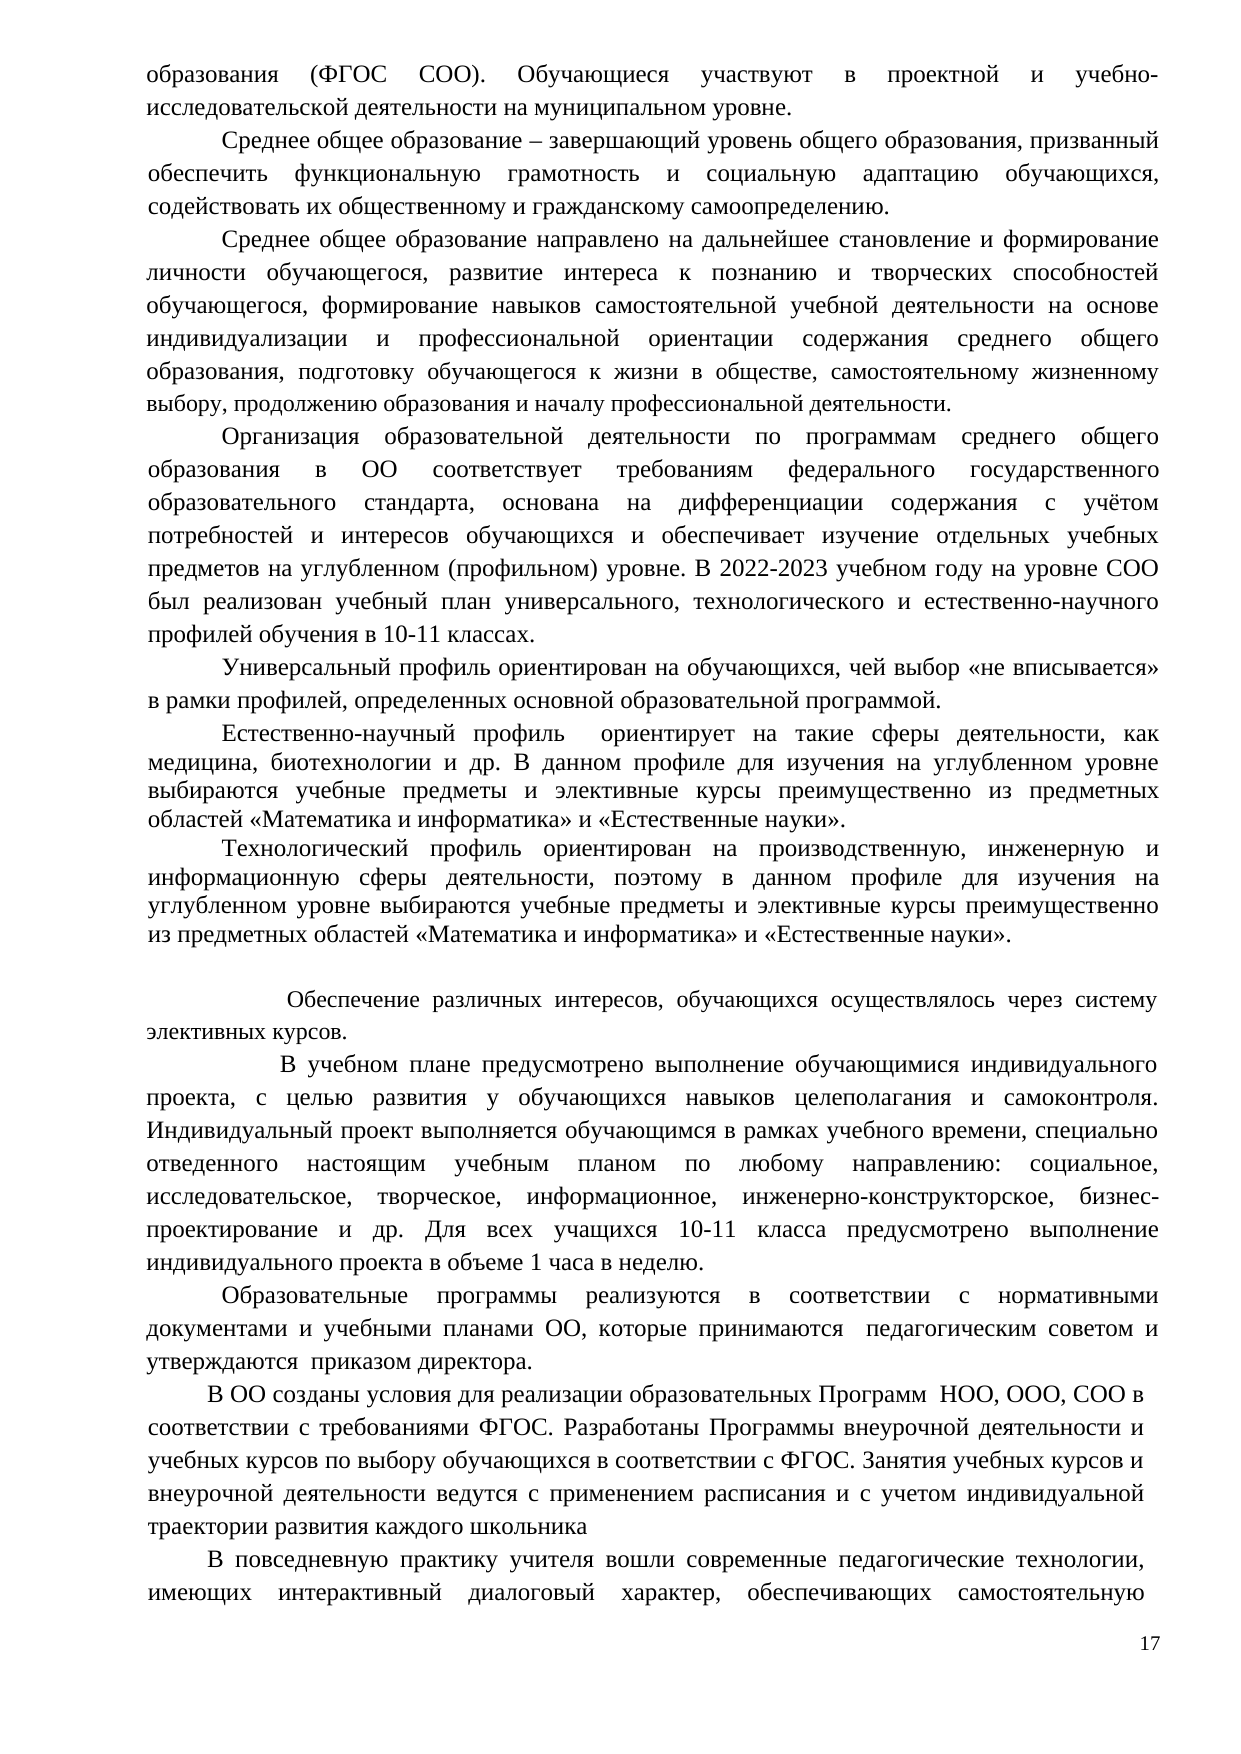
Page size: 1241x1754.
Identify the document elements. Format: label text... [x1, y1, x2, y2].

text Универсальный профиль ориентирован на обучающихся, чей выбор «не вписывается» в рамки профилей, определенных основной образовательной программой. [148, 652, 1160, 714]
text Организация образовательной деятельности по программам среднего общего образования в ОО соответствует требованиям федерального государственного образовательного стандарта, основана на дифференциации содержания с учётом потребностей и интересов обучающихся и обеспечивает изучение отдельных учебных предметов на углубленном (профильном) уровне. В 2022-2023 учебном году на уровне СОО был реализован учебный план универсального, технологического и естественно-научного профилей обучения в 10-11 классах. [148, 421, 1160, 648]
text Обеспечение различных интересов, обучающихся осуществлялось через систему элективных курсов. [146, 985, 1159, 1044]
text Среднее общее образование – завершающий уровень общего образования, призванный обеспечить функциональную грамотность и социальную адаптацию обучающихся, содействовать их общественному и гражданскому самоопределению. [148, 125, 1160, 220]
text Образовательные программы реализуются в соответствии с нормативными документами и учебными планами ОО, которые принимаются педагогическим советом и утверждаются приказом директора. [146, 1280, 1159, 1374]
text Технологический профиль ориентирован на производственную, инженерную и информационную сферы деятельности, поэтому в данном профиле для изучения на углубленном уровне выбираются учебные предметы и элективные курсы преимущественно из предметных областей «Математика и информатика» и «Естественные науки». [148, 833, 1160, 948]
text Естественно-научный профиль ориентирует на такие сферы деятельности, как медицина, биотехнологии и др. В данном профиле для изучения на углубленном уровне выбираются учебные предметы и элективные курсы преимущественно из предметных областей «Математика и информатика» и «Естественные науки». [148, 718, 1160, 833]
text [146, 59, 1159, 121]
text В ОО созданы условия для реализации образовательных Программ НОО, ООО, СОО в соответствии с требованиями ФГОС. Разработаны Программы внеурочной деятельности и учебных курсов по выбору обучающихся в соответствии с ФГОС. Занятия учебных курсов и внеурочной деятельности ведутся с применением расписания и с учетом индивидуальной траектории развития каждого школьника [148, 1379, 1145, 1540]
text Среднее общее образование направлено на дальнейшее становление и формирование личности обучающегося, развитие интереса к познанию и творческих способностей обучающегося, формирование навыков самостоятельной учебной деятельности на основе индивидуализации и профессиональной ориентации содержания среднего общего образования, подготовку обучающегося к жизни в обществе, самостоятельному жизненному выбору, продолжению образования и началу профессиональной деятельности. [146, 224, 1159, 417]
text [148, 1544, 1145, 1606]
text В учебном плане предусмотрено выполнение обучающимися индивидуального проекта, с целью развития у обучающихся навыков целеполагания и самоконтроля. Индивидуальный проект выполняется обучающимся в рамках учебного времени, специально отведенного настоящим учебным планом по любому направлению: социальное, исследовательское, творческое, информационное, инженерно-конструкторское, бизнес-проектирование и др. Для всех учащихся 10-11 класса предусмотрено выполнение индивидуального проекта в объеме 1 часа в неделю. [146, 1049, 1159, 1276]
